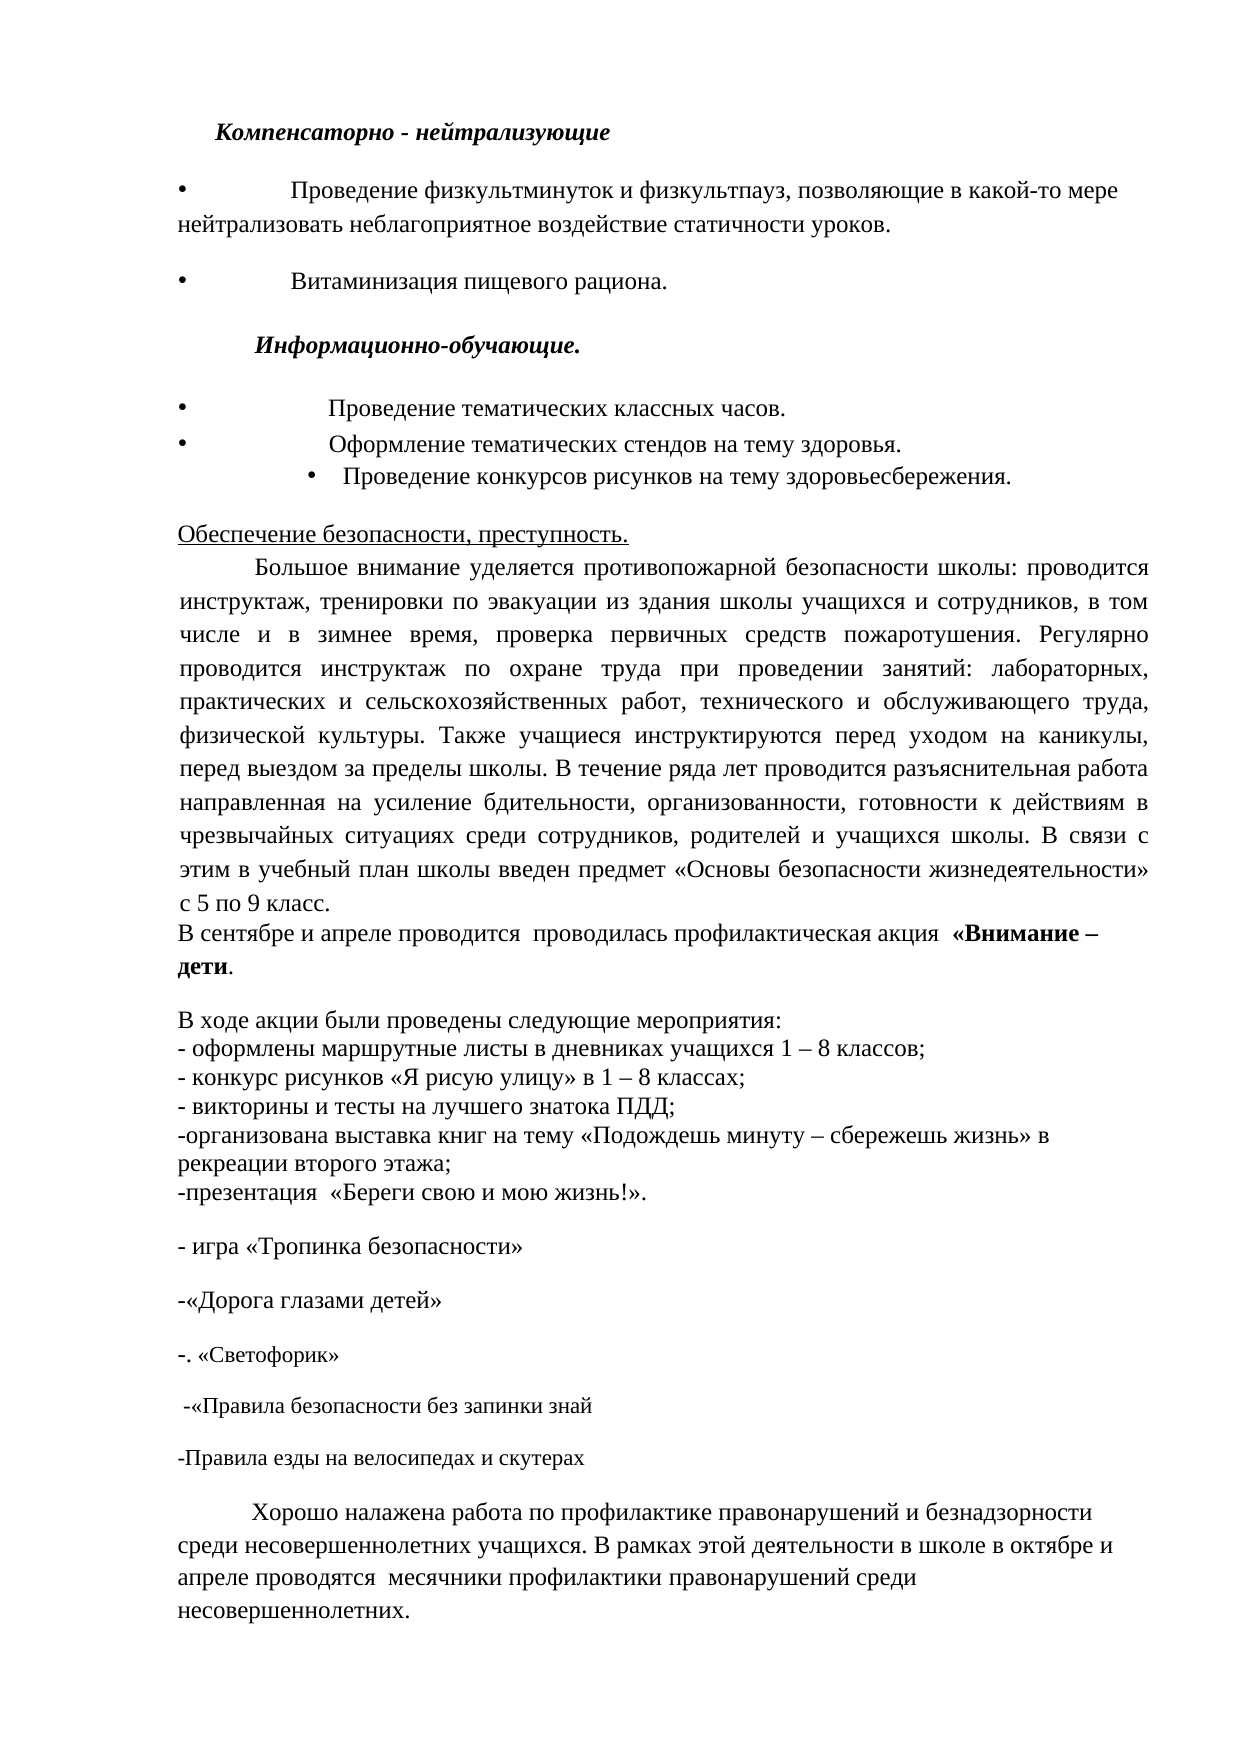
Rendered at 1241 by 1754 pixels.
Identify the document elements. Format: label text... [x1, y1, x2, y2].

text В сентябре и апреле проводится проводилась профилактическая акция «Внимание – дети. [177, 918, 1152, 979]
text -«Правила безопасности без запинки знай [177, 1393, 1152, 1419]
text Большое внимание уделяется противопожарной безопасности школы: проводится инструктаж, тренировки по эвакуации из здания школы учащихся и сотрудников, в том числе и в зимнее время, проверка первичных средств пожаротушения. Регулярно проводится инструктаж по охране труда при проведении занятий: лабораторных, практических и сельскохозяйственных работ, технического и обслуживающего труда, физической культуры. Также учащиеся инструктируются перед уходом на каникулы, перед выездом за пределы школы. В течение ряда лет проводится разъяснительная работа направленная на усиление бдительности, организованности, готовности к действиям в чрезвычайных ситуациях среди сотрудников, родителей и учащихся школы. В связи с этим в учебный план школы введен предмет «Основы безопасности жизнедеятельности» с 5 по 9 класс. [179, 549, 1149, 918]
text -Правила езды на велосипедах и скутерах [177, 1444, 1152, 1470]
list Витаминизация пищевого рациона. [177, 239, 1152, 302]
text -. «Светофорик» [177, 1339, 1152, 1367]
text Обеспечение безопасности, преступность. [177, 515, 1152, 549]
text В ходе акции были проведены следующие мероприятия: [177, 1005, 1152, 1033]
text -организована выставка книг на тему «Подождешь минуту – сбережешь жизнь» в рекреации второго этажа; [177, 1120, 1152, 1177]
text - оформлены маршрутные листы в дневниках учащихся 1 – 8 классов; [177, 1033, 1152, 1062]
text - игра «Тропинка безопасности» [177, 1231, 1152, 1260]
list Проведение физкультминуток и физкультпауз, позволяющие в какой-то мере нейтрализовать неблагоприятное воздействие статичности уроков. [177, 172, 1149, 239]
list Оформление тематических стендов на тему здоровья. [177, 429, 1152, 458]
text Информационно-обучающие. [179, 302, 1152, 366]
list Проведение тематических классных часов. [177, 366, 1152, 429]
text Компенсаторно - нейтрализующие [215, 118, 1152, 146]
text -«Дорога глазами детей» [177, 1285, 1152, 1314]
text Хорошо налажена работа по профилактике правонарушений и безнадзорности среди несовершеннолетних учащихся. В рамках этой деятельности в школе в октябре и апреле проводятся месячники профилактики правонарушений среди несовершеннолетних. [177, 1495, 1152, 1625]
text - конкурс рисунков «Я рисую улицу» в 1 – 8 классах; [177, 1062, 1152, 1091]
text - викторины и тесты на лучшего знатока ПДД; [177, 1091, 1152, 1120]
list Проведение конкурсов рисунков на тему здоровьесбережения. [177, 462, 1141, 490]
text -презентация «Береги свою и мою жизнь!». [177, 1177, 1152, 1206]
